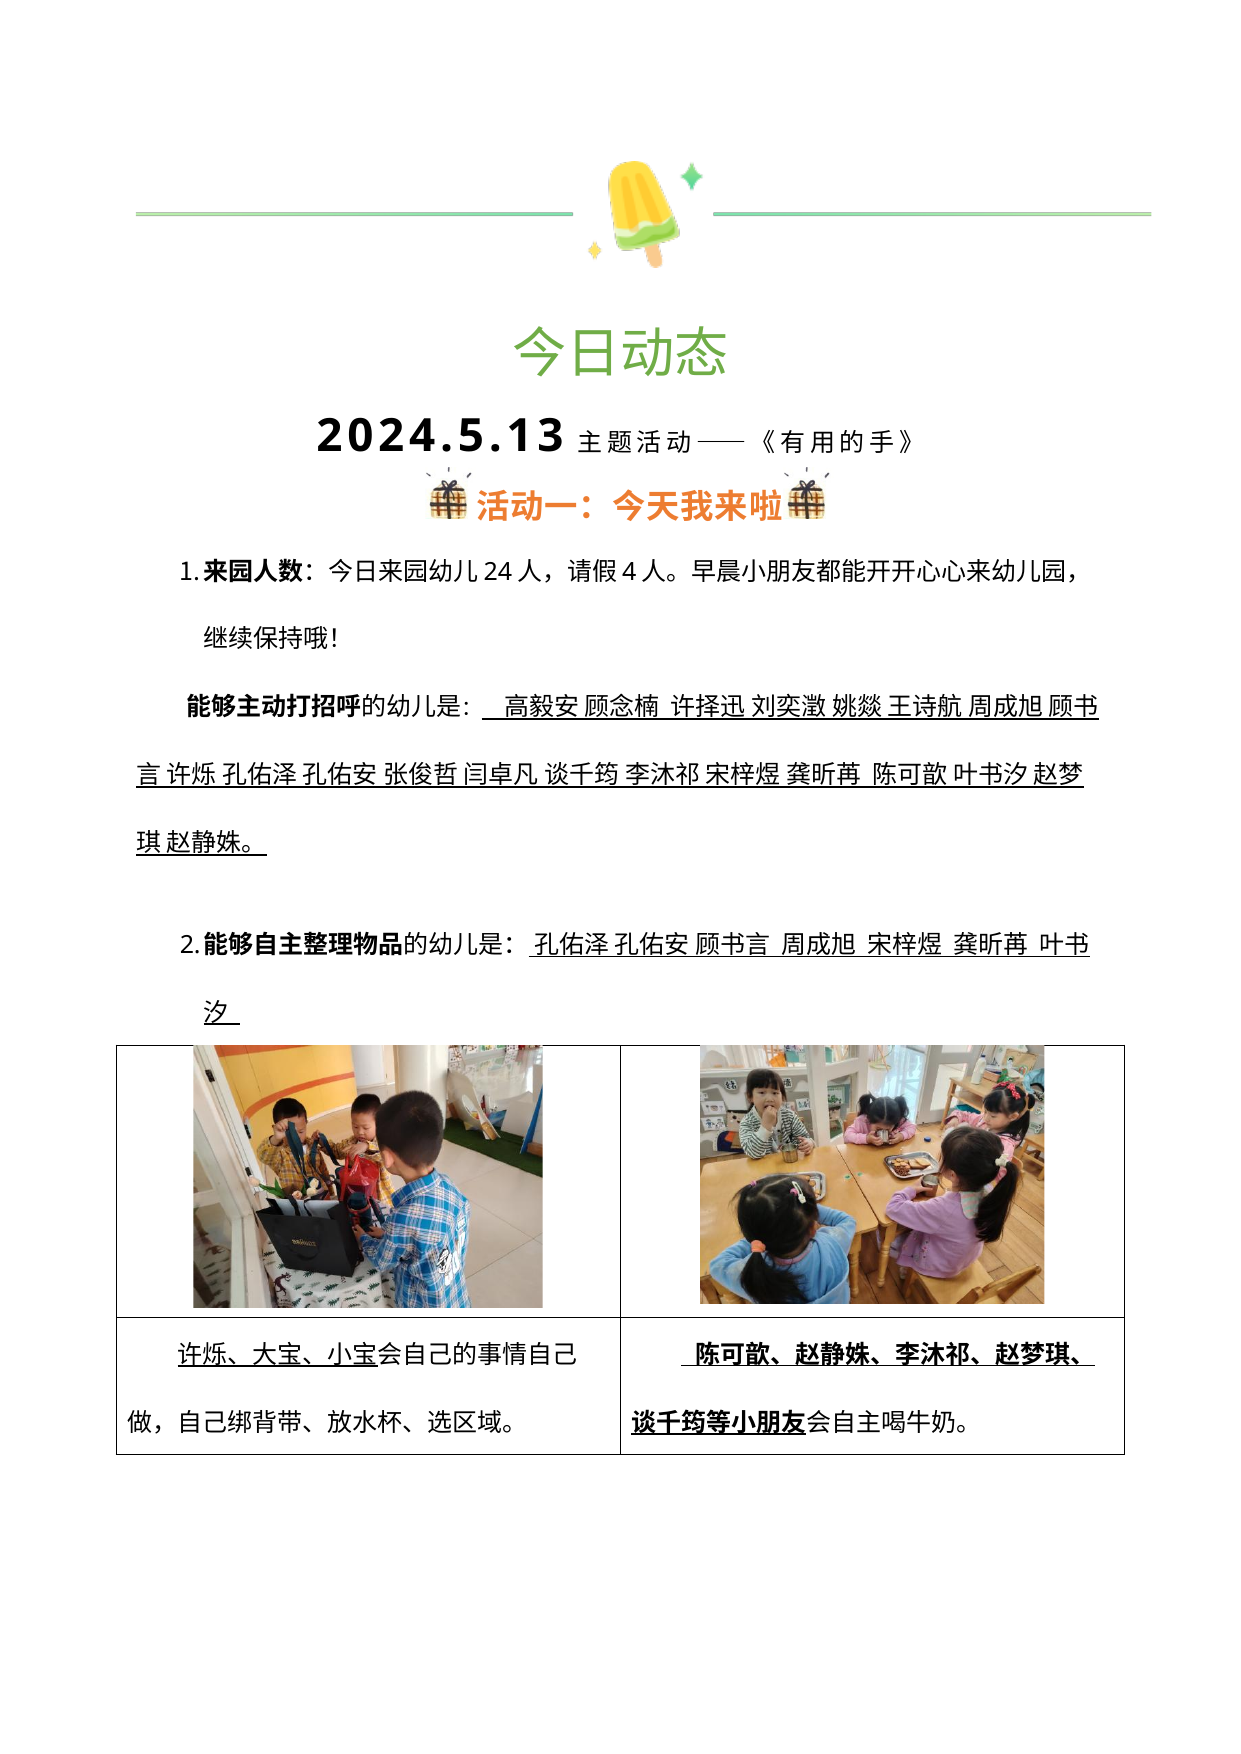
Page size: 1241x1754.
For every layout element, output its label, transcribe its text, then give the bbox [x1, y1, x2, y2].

picture [700, 1045, 1045, 1304]
list 来园人数：今日来园幼儿24人，请假4人。早晨小朋友都能开开心心来幼儿园，继续保持哦！ [179, 535, 1104, 671]
text 活动一：今天我来啦 [136, 467, 1104, 535]
table_header [117, 1046, 620, 1317]
text 2024.5.13主题活动——《有用的手》 [136, 399, 1104, 467]
picture [193, 1045, 543, 1308]
picture [135, 161, 1152, 268]
text 今日动态 [136, 268, 1104, 399]
table_header [621, 1046, 1124, 1317]
table_cell 陈可歆、赵静姝、李沐祁、赵梦琪、谈千筠等小朋友会自主喝牛奶。 [621, 1318, 1124, 1454]
picture [783, 467, 834, 519]
list 能够自主整理物品的幼儿是： 孔佑泽 孔佑安 顾书言 周成旭 宋梓煜 龚昕苒 叶书汐 [179, 909, 1104, 1044]
picture [425, 467, 476, 519]
table_cell 许烁、大宝、小宝会自己的事情自己做，自己绑背带、放水杯、选区域。 [117, 1318, 620, 1454]
text 能够主动打招呼的幼儿是： 高毅安 顾念楠 许择迅 刘奕澂 姚燚 王诗航 周成旭 顾书言 许烁 孔佑泽 孔佑安 张俊哲 闫卓凡 谈千筠 李沐祁 宋梓煜 龚昕苒 陈可歆 叶书汐 赵梦琪 赵静姝。 [136, 671, 1104, 875]
